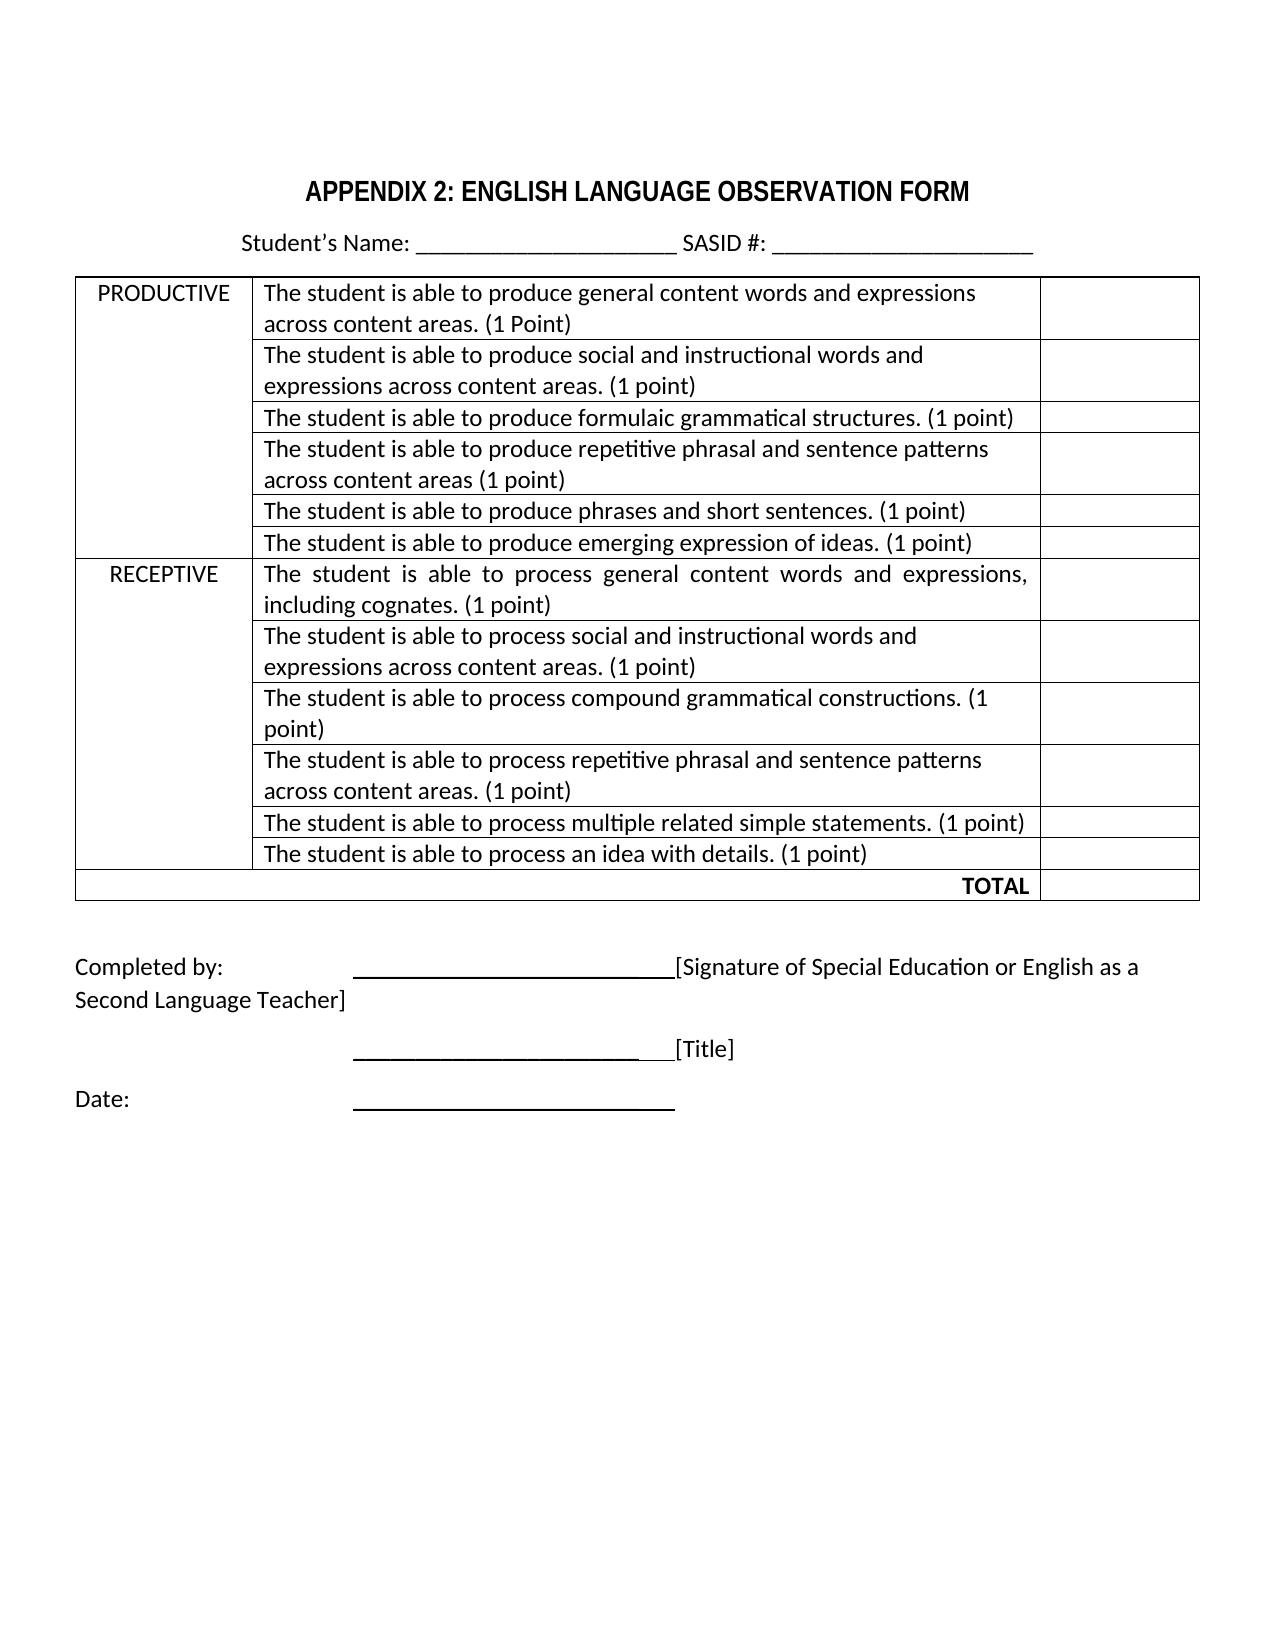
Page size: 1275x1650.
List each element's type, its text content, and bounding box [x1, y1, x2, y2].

table_cell [1041, 433, 1199, 494]
table_cell [1041, 495, 1199, 526]
table_cell [1041, 838, 1199, 869]
table_header PRODUCTIVE [76, 278, 252, 557]
table_cell [1041, 340, 1199, 401]
table_cell [1041, 559, 1199, 619]
table_header [1041, 278, 1199, 338]
table_cell The student is able to process repetitive phrasal and sentence patterns across content areas. (1 point) [253, 745, 1040, 806]
text _______________________ [Title] [75, 1033, 1200, 1064]
text Student’s Name: _____________________ SASID #: _____________________ [75, 227, 1200, 257]
table_cell The student is able to process social and instructional words and expressions across content areas. (1 point) [253, 621, 1040, 682]
table_cell The student is able to produce social and instructional words and expressions across content areas. (1 point) [253, 340, 1040, 401]
table_cell The student is able to produce repetitive phrasal and sentence patterns across content areas (1 point) [253, 433, 1040, 494]
table_header The student is able to produce general content words and expressions across content areas. (1 Point) [253, 278, 1040, 338]
text Date: _______________________ [75, 1083, 1200, 1114]
table_cell The student is able to produce formulaic grammatical structures. (1 point) [253, 402, 1040, 432]
table_cell TOTAL [76, 870, 1040, 900]
table_cell The student is able to process multiple related simple statements. (1 point) [253, 807, 1040, 837]
table_cell [1041, 683, 1199, 744]
text Completed by: _______________________ [Signature of Special Education or English as a Second Language Teacher] [75, 951, 1200, 1014]
table_cell The student is able to produce phrases and short sentences. (1 point) [253, 495, 1040, 526]
table_cell [1041, 621, 1199, 682]
text APPENDIX 2: ENGLISH LANGUAGE OBSERVATION FORM [75, 174, 1200, 208]
table_cell The student is able to process compound grammatical constructions. (1 point) [253, 683, 1040, 744]
table_cell [1041, 527, 1199, 557]
table_cell RECEPTIVE [76, 559, 252, 869]
table_cell [1041, 807, 1199, 837]
table_cell The student is able to process an idea with details. (1 point) [253, 838, 1040, 869]
table_cell The student is able to produce emerging expression of ideas. (1 point) [253, 527, 1040, 557]
table_cell [1041, 745, 1199, 806]
table_cell The student is able to process general content words and expressions, including cognates. (1 point) [253, 559, 1040, 619]
table_cell [1041, 870, 1199, 900]
table_cell [1041, 402, 1199, 432]
